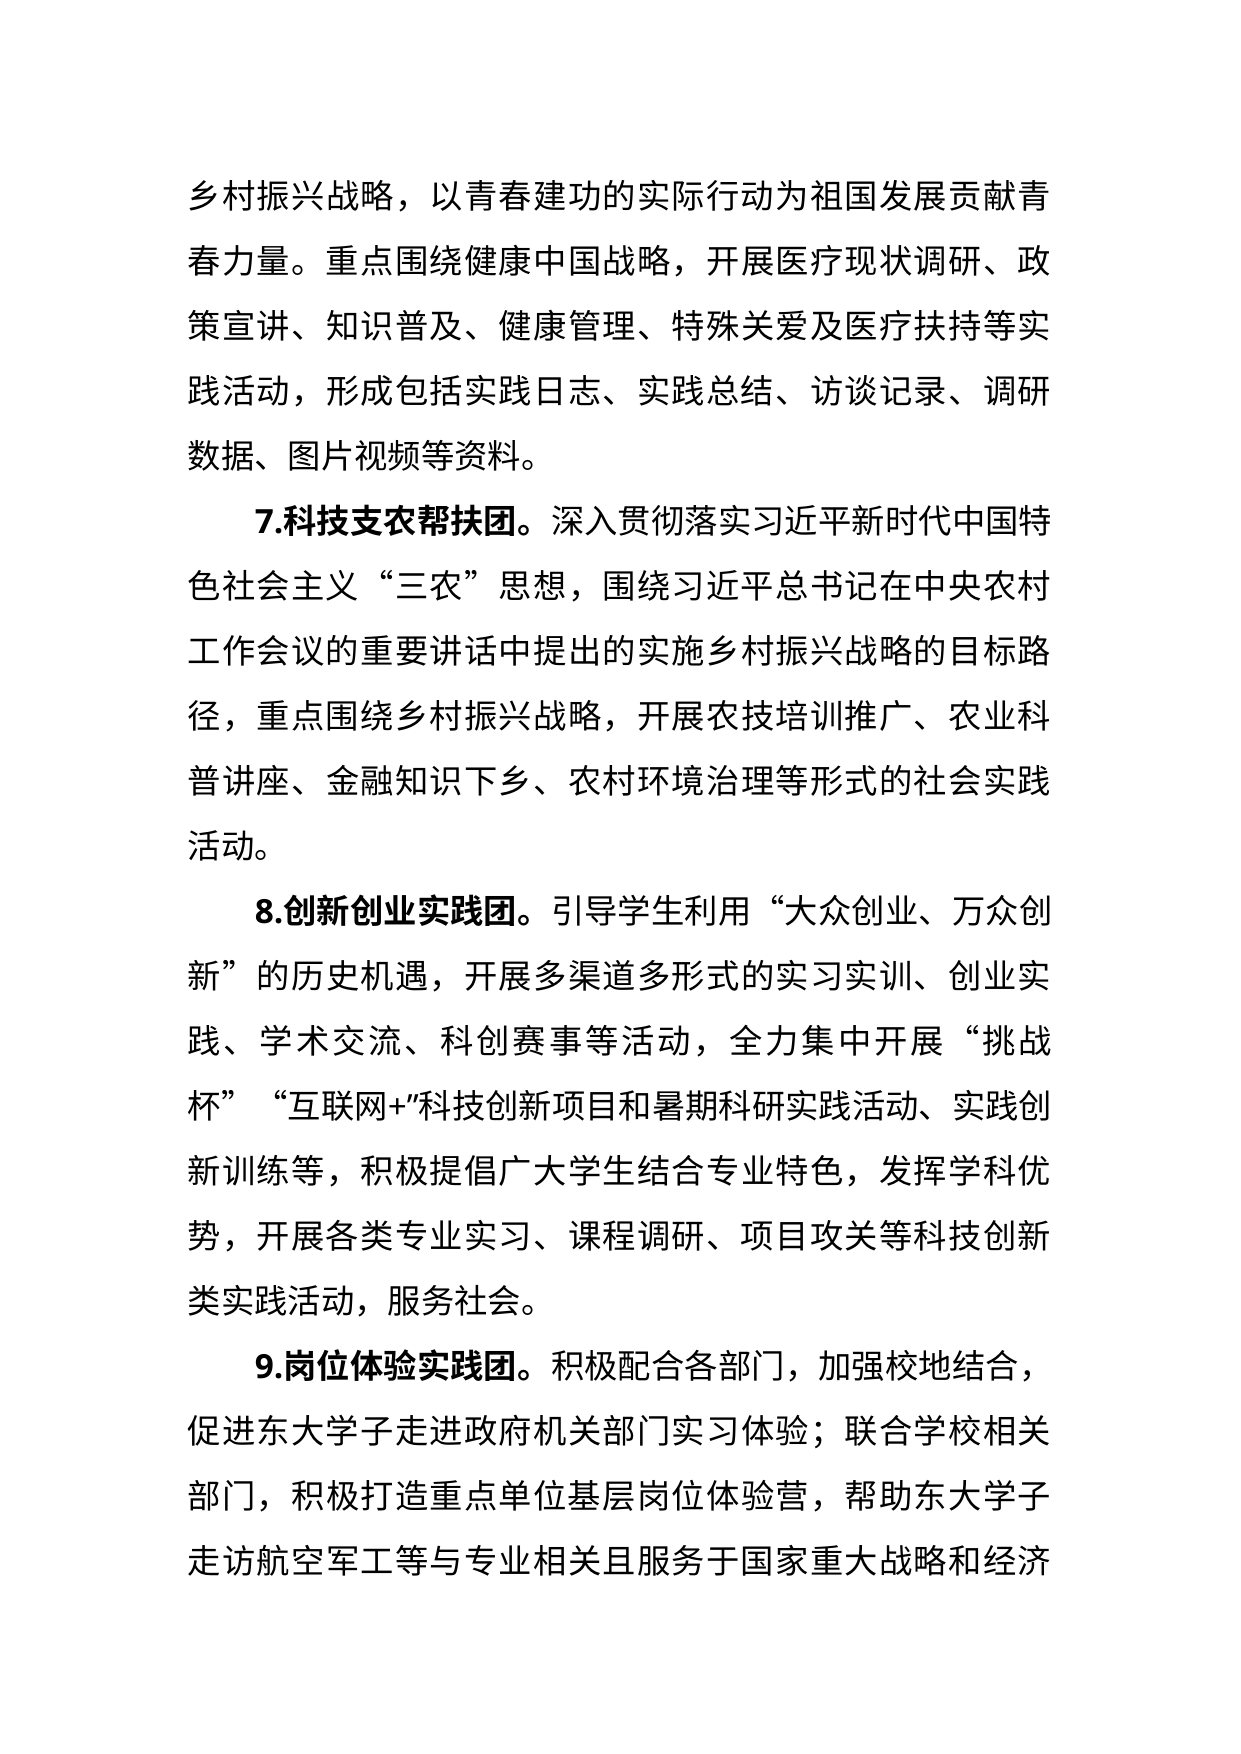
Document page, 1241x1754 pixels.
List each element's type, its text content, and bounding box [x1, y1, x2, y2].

text 8.创新创业实践团。引导学生利用“大众创业、万众创新”的历史机遇，开展多渠道多形式的实习实训、创业实践、学术交流、科创赛事等活动，全力集中开展“挑战杯”“互联网+”科技创新项目和暑期科研实践活动、实践创新训练等，积极提倡广大学生结合专业特色，发挥学科优势，开展各类专业实习、课程调研、项目攻关等科技创新类实践活动，服务社会。 [187, 877, 1053, 1332]
text 7.科技支农帮扶团。深入贯彻落实习近平新时代中国特色社会主义“三农”思想，围绕习近平总书记在中央农村工作会议的重要讲话中提出的实施乡村振兴战略的目标路径，重点围绕乡村振兴战略，开展农技培训推广、农业科普讲座、金融知识下乡、农村环境治理等形式的社会实践活动。 [187, 487, 1053, 877]
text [187, 1332, 1053, 1592]
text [187, 162, 1053, 487]
